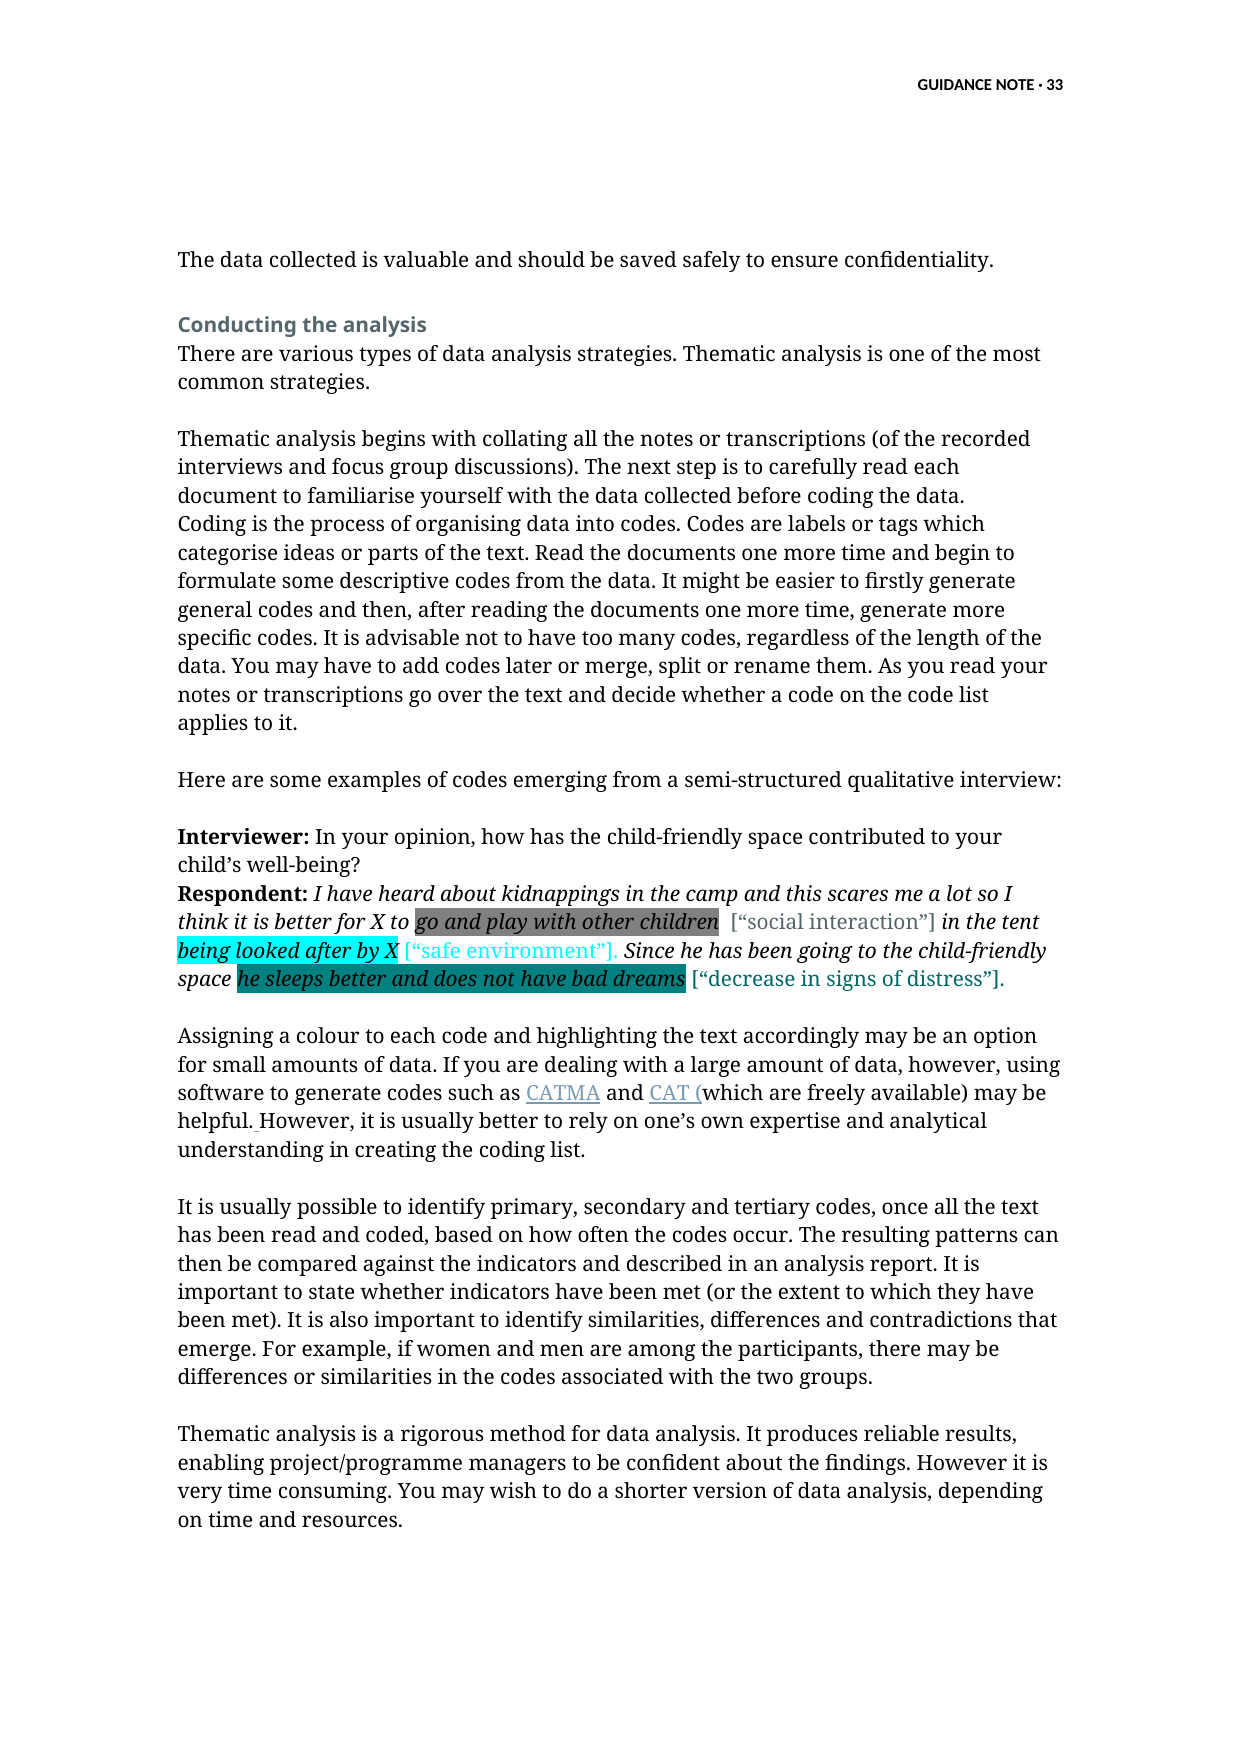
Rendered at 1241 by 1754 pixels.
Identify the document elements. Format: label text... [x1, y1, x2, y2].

text Coding is the process of organising data into codes. Codes are labels or tags which categorise ideas or parts of the text. Read the documents one more time and begin to formulate some descriptive codes from the data. It might be easier to firstly generate general codes and then, after reading the documents one more time, generate more specific codes. It is advisable not to have too many codes, regardless of the length of the data. You may have to add codes later or merge, split or rename them. As you read your notes or transcriptions go over the text and decide whether a code on the code list applies to it. [177, 509, 1063, 737]
subtitle Conducting the analysis [177, 310, 1063, 339]
text Here are some examples of codes emerging from a semi-structured qualitative interview: [177, 765, 1063, 794]
text It is usually possible to identify primary, secondary and tertiary codes, once all the text has been read and coded, based on how often the codes occur. The resulting patterns can then be compared against the indicators and described in an analysis report. It is important to state whether indicators have been met (or the extent to which they have been met). It is also important to identify similarities, differences and contradictions that emerge. For example, if women and men are among the participants, there may be differences or similarities in the codes associated with the two groups. [177, 1192, 1063, 1391]
text There are various types of data analysis strategies. Thematic analysis is one of the most common strategies. [177, 339, 1063, 396]
text Respondent: I have heard about kidnappings in the camp and this scares me a lot so I think it is better for X to go and play with other children [“social interaction”] in the tent being looked after by X [“safe environment”]. Since he has been going to the child-friendly space he sleeps better and does not have bad dreams [“decrease in signs of distress”]. [177, 879, 1063, 993]
text Thematic analysis begins with collating all the notes or transcriptions (of the recorded interviews and focus group discussions). The next step is to carefully read each document to familiarise yourself with the data collected before coding the data. [177, 424, 1063, 509]
text Thematic analysis is a rigorous method for data analysis. It produces reliable results, enabling project/programme managers to be confident about the findings. However it is very time consuming. You may wish to do a shorter version of data analysis, depending on time and resources. [177, 1419, 1063, 1533]
text Interviewer: In your opinion, how has the child-friendly space contributed to your child’s well-being? [177, 822, 1063, 879]
text The data collected is valuable and should be saved safely to ensure confidentiality. [177, 245, 1063, 273]
text Assigning a colour to each code and highlighting the text accordingly may be an option for small amounts of data. If you are dealing with a large amount of data, however, using software to generate codes such as CATMA and CAT (which are freely available) may be helpful. However, it is usually better to rely on one’s own expertise and analytical understanding in creating the coding list. [177, 1021, 1063, 1163]
